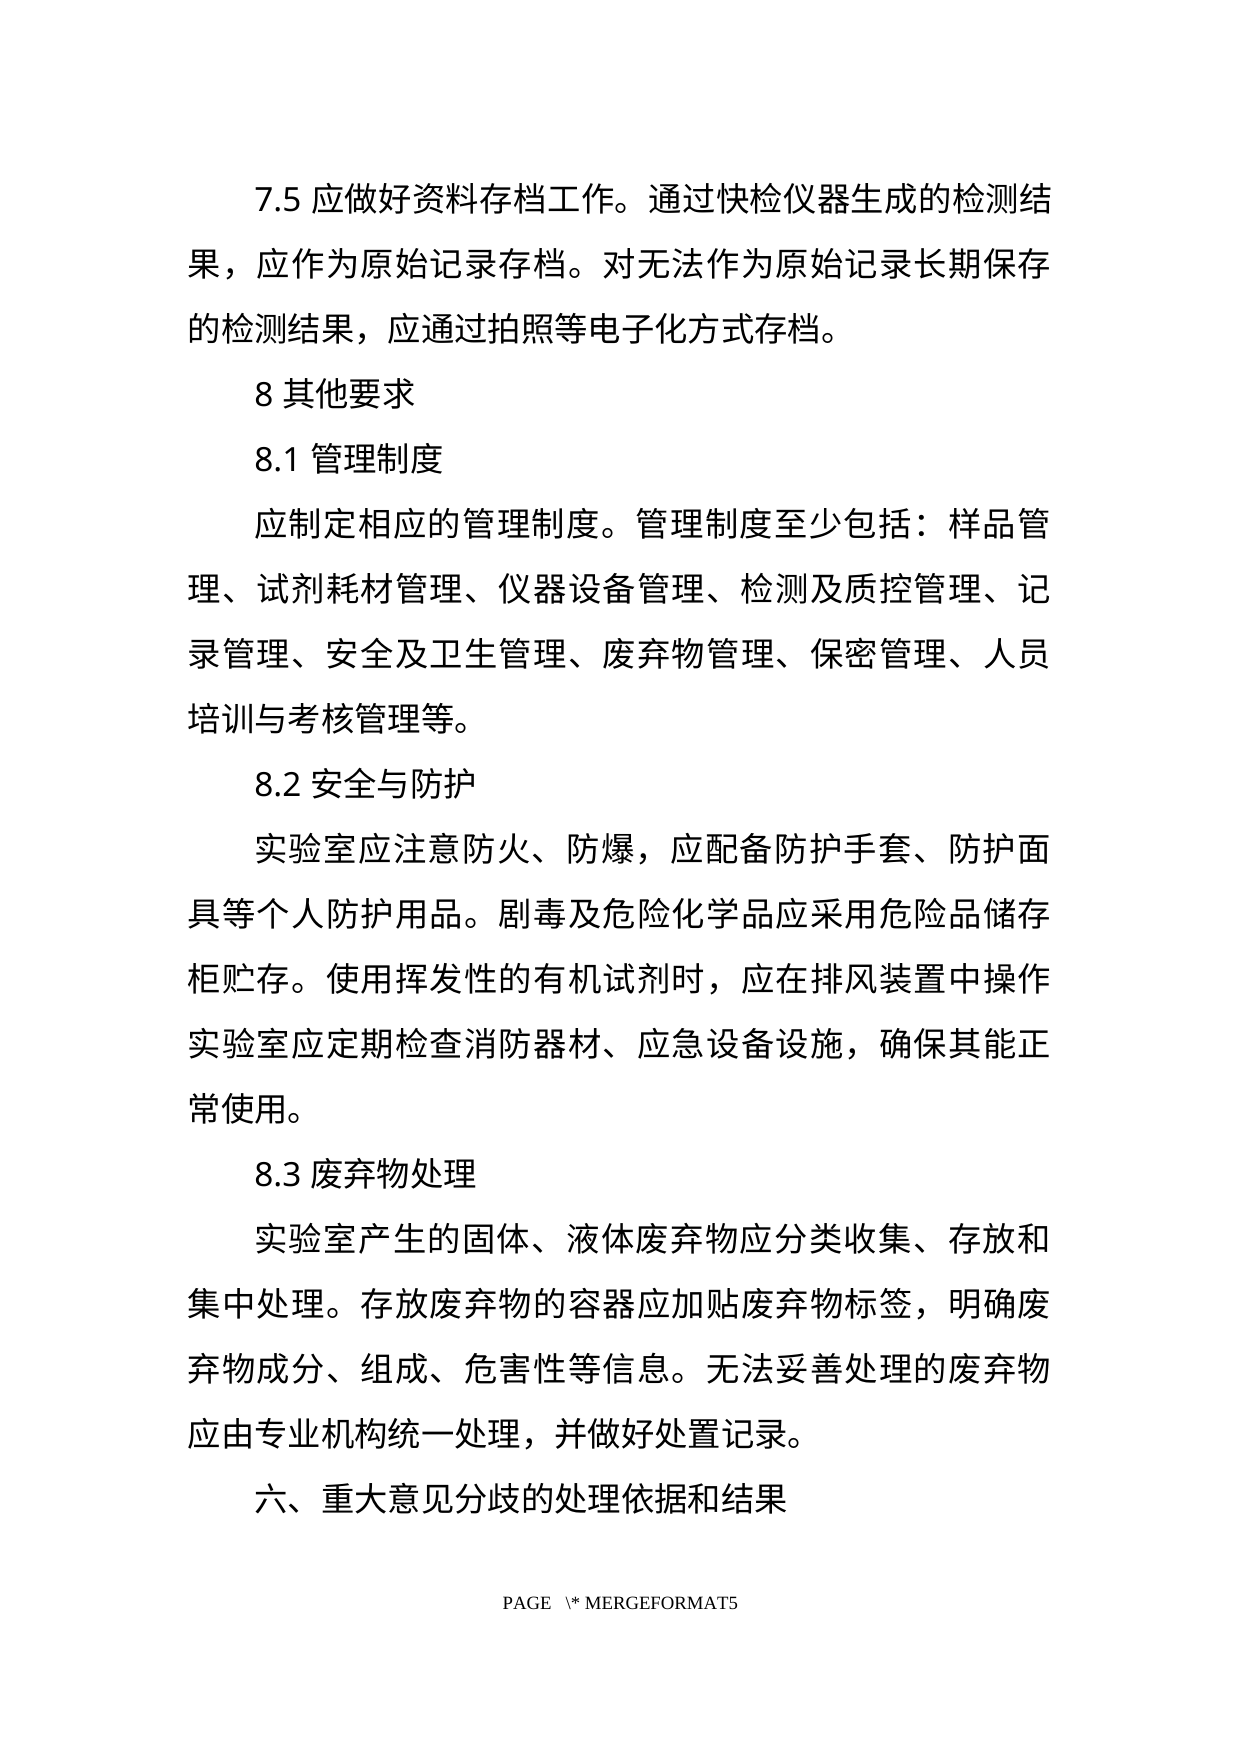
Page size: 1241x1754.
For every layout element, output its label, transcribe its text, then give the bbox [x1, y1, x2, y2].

text 8 其他要求 [187, 359, 1053, 424]
text 实验室应注意防火、防爆，应配备防护手套、防护面具等个人防护用品。剧毒及危险化学品应采用危险品储存柜贮存。使用挥发性的有机试剂时，应在排风装置中操作。实验室应定期检查消防器材、应急设备设施，确保其能正常使用。 [187, 814, 1053, 1139]
text 8.3 废弃物处理 [187, 1139, 1053, 1204]
text 8.2 安全与防护 [187, 749, 1053, 814]
text 六、重大意见分歧的处理依据和结果 [187, 1464, 1053, 1529]
text 应制定相应的管理制度。管理制度至少包括：样品管理、试剂耗材管理、仪器设备管理、检测及质控管理、记录管理、安全及卫生管理、废弃物管理、保密管理、人员培训与考核管理等。 [187, 489, 1053, 749]
text 实验室产生的固体、液体废弃物应分类收集、存放和集中处理。存放废弃物的容器应加贴废弃物标签，明确废弃物成分、组成、危害性等信息。无法妥善处理的废弃物应由专业机构统一处理，并做好处置记录。 [187, 1204, 1053, 1464]
text 8.1 管理制度 [187, 424, 1053, 489]
text 7.5 应做好资料存档工作。通过快检仪器生成的检测结果，应作为原始记录存档。对无法作为原始记录长期保存的检测结果，应通过拍照等电子化方式存档。 [187, 164, 1053, 359]
